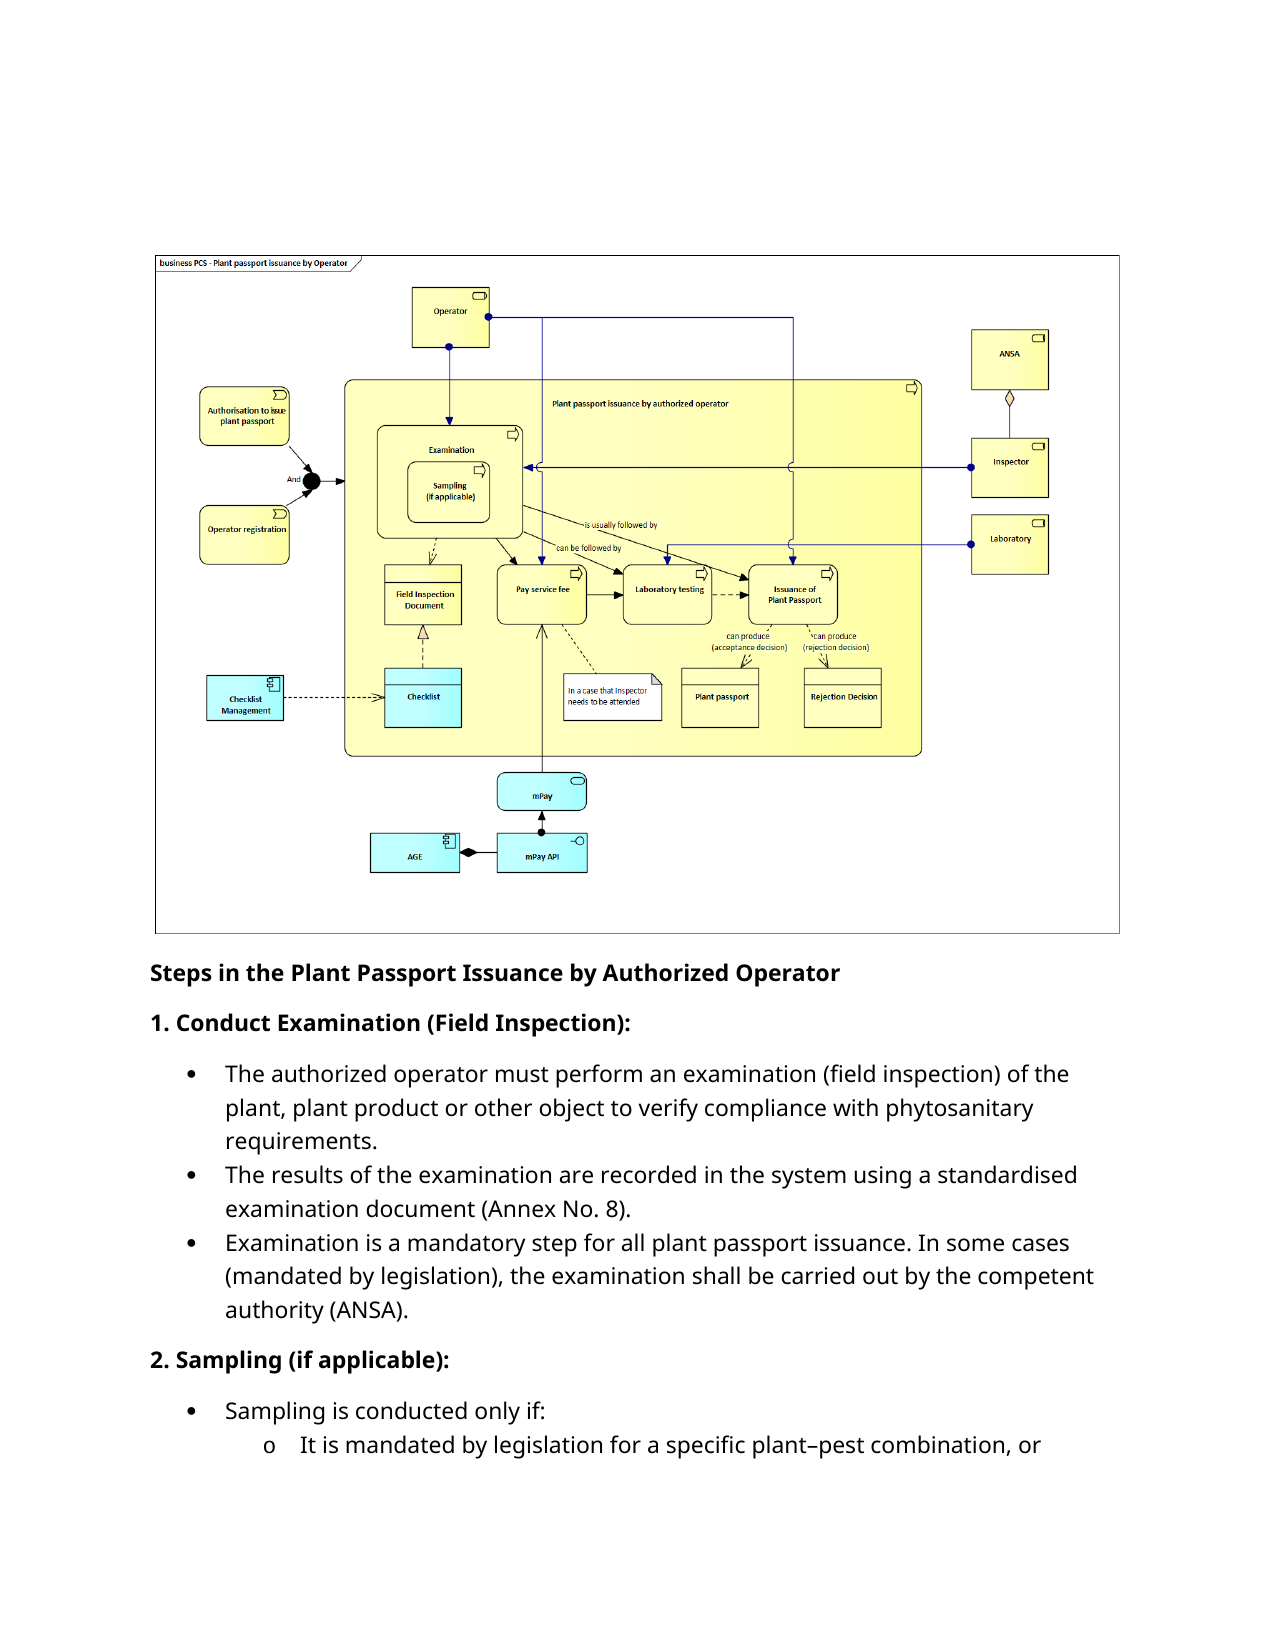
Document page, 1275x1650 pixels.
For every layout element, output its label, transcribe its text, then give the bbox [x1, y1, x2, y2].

list Sampling is conducted only if: [187, 1395, 1125, 1426]
picture [150, 250, 1124, 938]
list It is mandated by legislation for a specific plant–pest combination, or [262, 1429, 1125, 1460]
list The authorized operator must perform an examination (field inspection) of the plant, plant product or other object to verify compliance with phytosanitary requirements. [187, 1058, 1125, 1157]
text 2. Sampling (if applicable): [150, 1344, 1125, 1376]
list The results of the examination are recorded in the system using a standardised examination document (Annex No. 8). [187, 1159, 1125, 1224]
text 1. Conduct Examination (Field Inspection): [150, 1007, 1125, 1039]
list Examination is a mandatory step for all plant passport issuance. In some cases (mandated by legislation), the examination shall be carried out by the competent authority (ANSA). [187, 1227, 1125, 1325]
text Steps in the Plant Passport Issuance by Authorized Operator [150, 957, 1125, 988]
